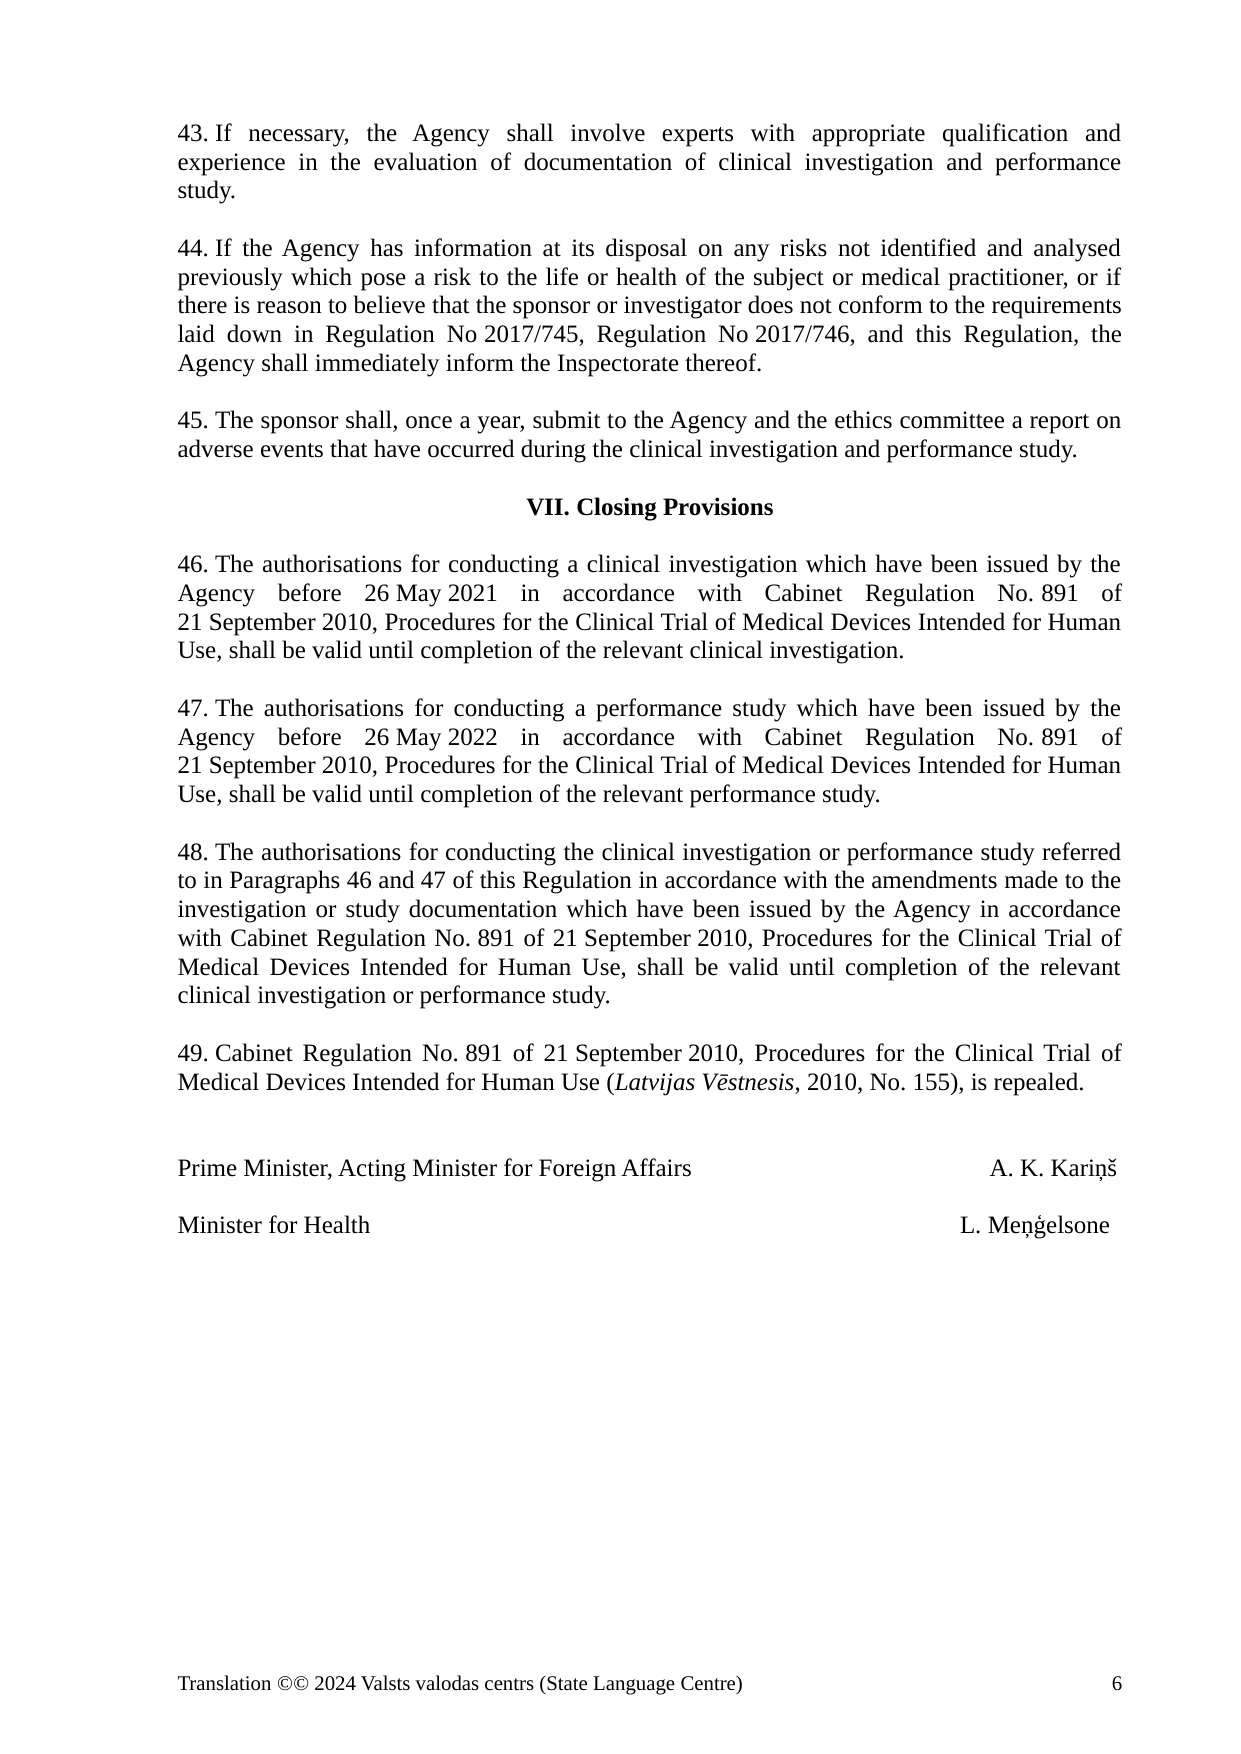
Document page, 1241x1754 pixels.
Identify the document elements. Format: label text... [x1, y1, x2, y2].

text 43. If necessary, the Agency shall involve experts with appropriate qualification and experience in the evaluation of documentation of clinical investigation and performance study. [177, 118, 1122, 204]
text VII. Closing Provisions [177, 492, 1122, 521]
text Prime Minister, Acting Minister for Foreign Affairs A. K. Kariņš [177, 1153, 1122, 1182]
text 48. The authorisations for conducting the clinical investigation or performance study referred to in Paragraphs 46 and 47 of this Regulation in accordance with the amendments made to the investigation or study documentation which have been issued by the Agency in accordance with Cabinet Regulation No. 891 of 21 September 2010, Procedures for the Clinical Trial of Medical Devices Intended for Human Use, shall be valid until completion of the relevant clinical investigation or performance study. [177, 837, 1122, 1009]
text 45. The sponsor shall, once a year, submit to the Agency and the ethics committee a report on adverse events that have occurred during the clinical investigation and performance study. [177, 406, 1122, 463]
text 44. If the Agency has information at its disposal on any risks not identified and analysed previously which pose a risk to the life or health of the subject or medical practitioner, or if there is reason to believe that the sponsor or investigator does not conform to the requirements laid down in Regulation No 2017/745, Regulation No 2017/746, and this Regulation, the Agency shall immediately inform the Inspectorate thereof. [177, 233, 1122, 377]
text 46. The authorisations for conducting a clinical investigation which have been issued by the Agency before 26 May 2021 in accordance with Cabinet Regulation No. 891 of 21 September 2010, Procedures for the Clinical Trial of Medical Devices Intended for Human Use, shall be valid until completion of the relevant clinical investigation. [177, 549, 1122, 664]
text Minister for Health L. Meņģelsone [177, 1211, 1122, 1239]
text 47. The authorisations for conducting a performance study which have been issued by the Agency before 26 May 2022 in accordance with Cabinet Regulation No. 891 of 21 September 2010, Procedures for the Clinical Trial of Medical Devices Intended for Human Use, shall be valid until completion of the relevant performance study. [177, 693, 1122, 808]
text 49. Cabinet Regulation No. 891 of 21 September 2010, Procedures for the Clinical Trial of Medical Devices Intended for Human Use (Latvijas Vēstnesis, 2010, No. 155), is repealed. [177, 1038, 1122, 1096]
